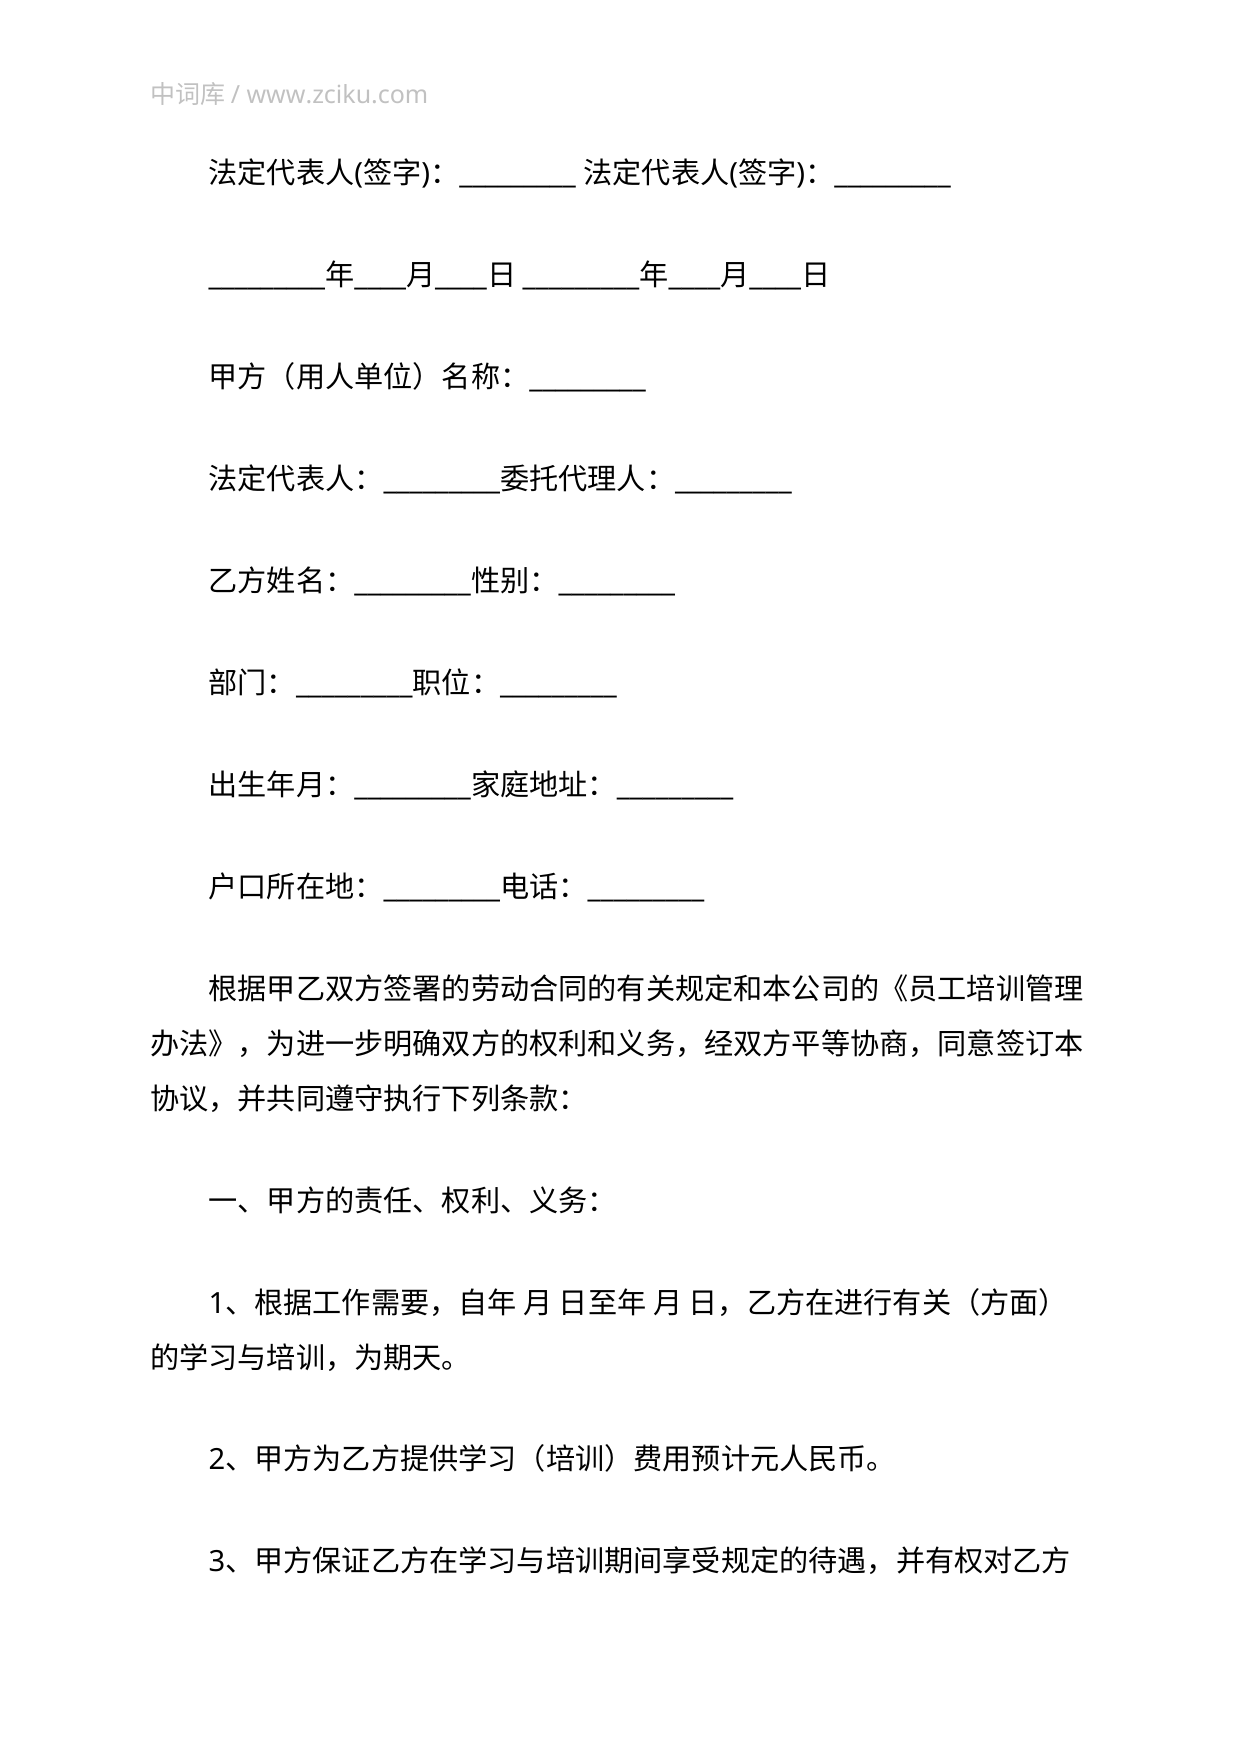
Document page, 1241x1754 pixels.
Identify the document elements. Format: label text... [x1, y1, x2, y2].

text 出生年月：_________家庭地址：_________ [150, 762, 1090, 804]
text 甲方（用人单位）名称：_________ [150, 354, 1090, 396]
text 2、甲方为乙方提供学习（培训）费用预计元人民币。 [150, 1436, 1090, 1478]
text 部门：_________职位：_________ [150, 660, 1090, 702]
text 法定代表人(签字)：_________ 法定代表人(签字)：_________ [150, 150, 1090, 192]
text 法定代表人：_________委托代理人：_________ [150, 456, 1090, 498]
text _________年____月____日 _________年____月____日 [150, 252, 1090, 294]
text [150, 1538, 1090, 1580]
text 乙方姓名：_________性别：_________ [150, 558, 1090, 600]
text 一、甲方的责任、权利、义务： [150, 1177, 1090, 1220]
text 户口所在地：_________电话：_________ [150, 864, 1090, 906]
text 根据甲乙双方签署的劳动合同的有关规定和本公司的《员工培训管理办法》，为进一步明确双方的权利和义务，经双方平等协商，同意签订本协议，并共同遵守执行下列条款： [150, 966, 1090, 1118]
text 1、根据工作需要，自年 月 日至年 月 日，乙方在进行有关（方面）的学习与培训，为期天。 [150, 1279, 1090, 1376]
